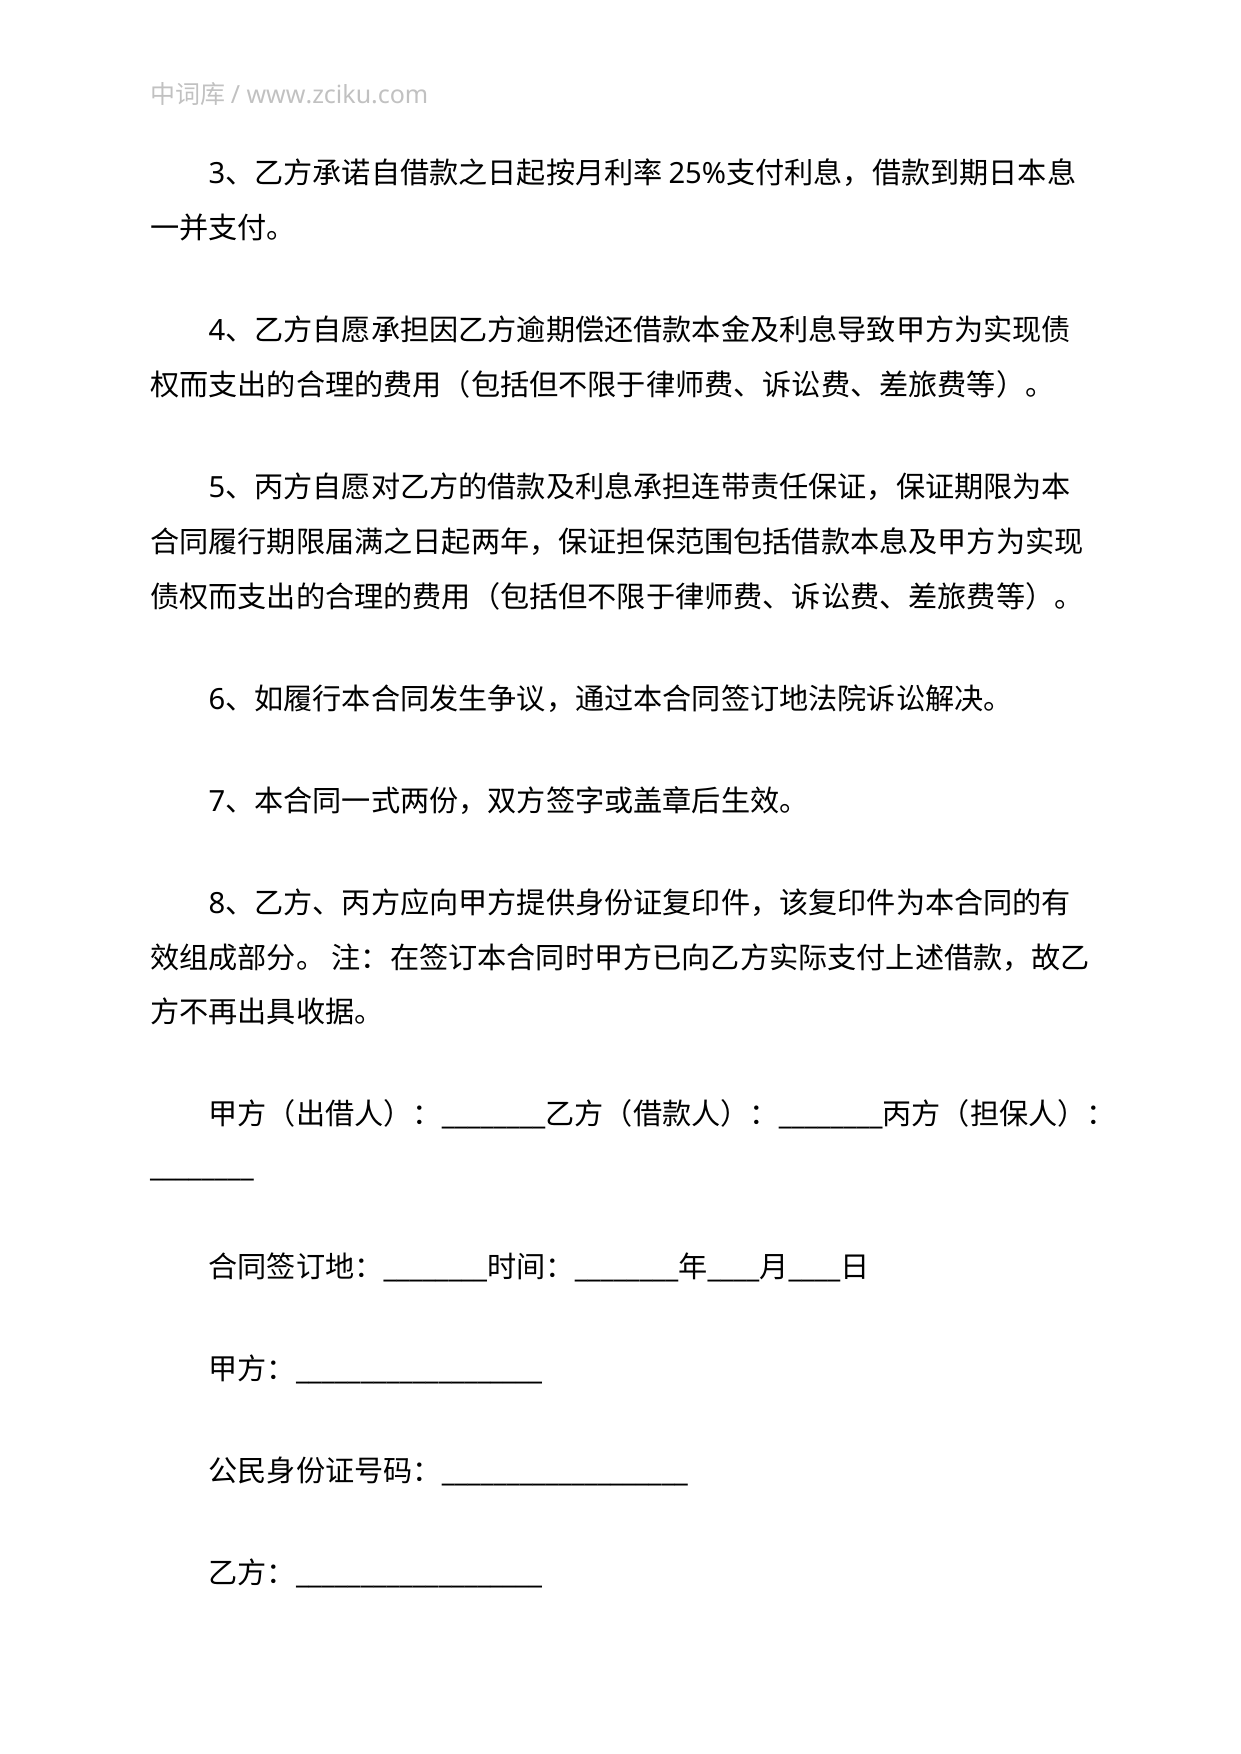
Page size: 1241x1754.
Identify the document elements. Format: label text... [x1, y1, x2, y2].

text 5、丙方自愿对乙方的借款及利息承担连带责任保证，保证期限为本合同履行期限届满之日起两年，保证担保范围包括借款本息及甲方为实现债权而支出的合理的费用（包括但不限于律师费、诉讼费、差旅费等）。 [150, 463, 1090, 616]
text 4、乙方自愿承担因乙方逾期偿还借款本金及利息导致甲方为实现债权而支出的合理的费用（包括但不限于律师费、诉讼费、差旅费等）。 [150, 307, 1090, 404]
text 乙方：___________________ [150, 1549, 1090, 1592]
text 7、本合同一式两份，双方签字或盖章后生效。 [150, 777, 1090, 819]
text 甲方（出借人）：________乙方（借款人）：________丙方（担保人）：________ [150, 1091, 1090, 1185]
text 6、如履行本合同发生争议，通过本合同签订地法院诉讼解决。 [150, 675, 1090, 718]
text 8、乙方、丙方应向甲方提供身份证复印件，该复印件为本合同的有效组成部分。 注：在签订本合同时甲方已向乙方实际支付上述借款，故乙方不再出具收据。 [150, 879, 1090, 1031]
text 合同签订地：________时间：________年____月____日 [150, 1243, 1090, 1286]
text 公民身份证号码：___________________ [150, 1447, 1090, 1490]
text 甲方：___________________ [150, 1346, 1090, 1388]
text 3、乙方承诺自借款之日起按月利率25%支付利息，借款到期日本息一并支付。 [150, 150, 1090, 247]
